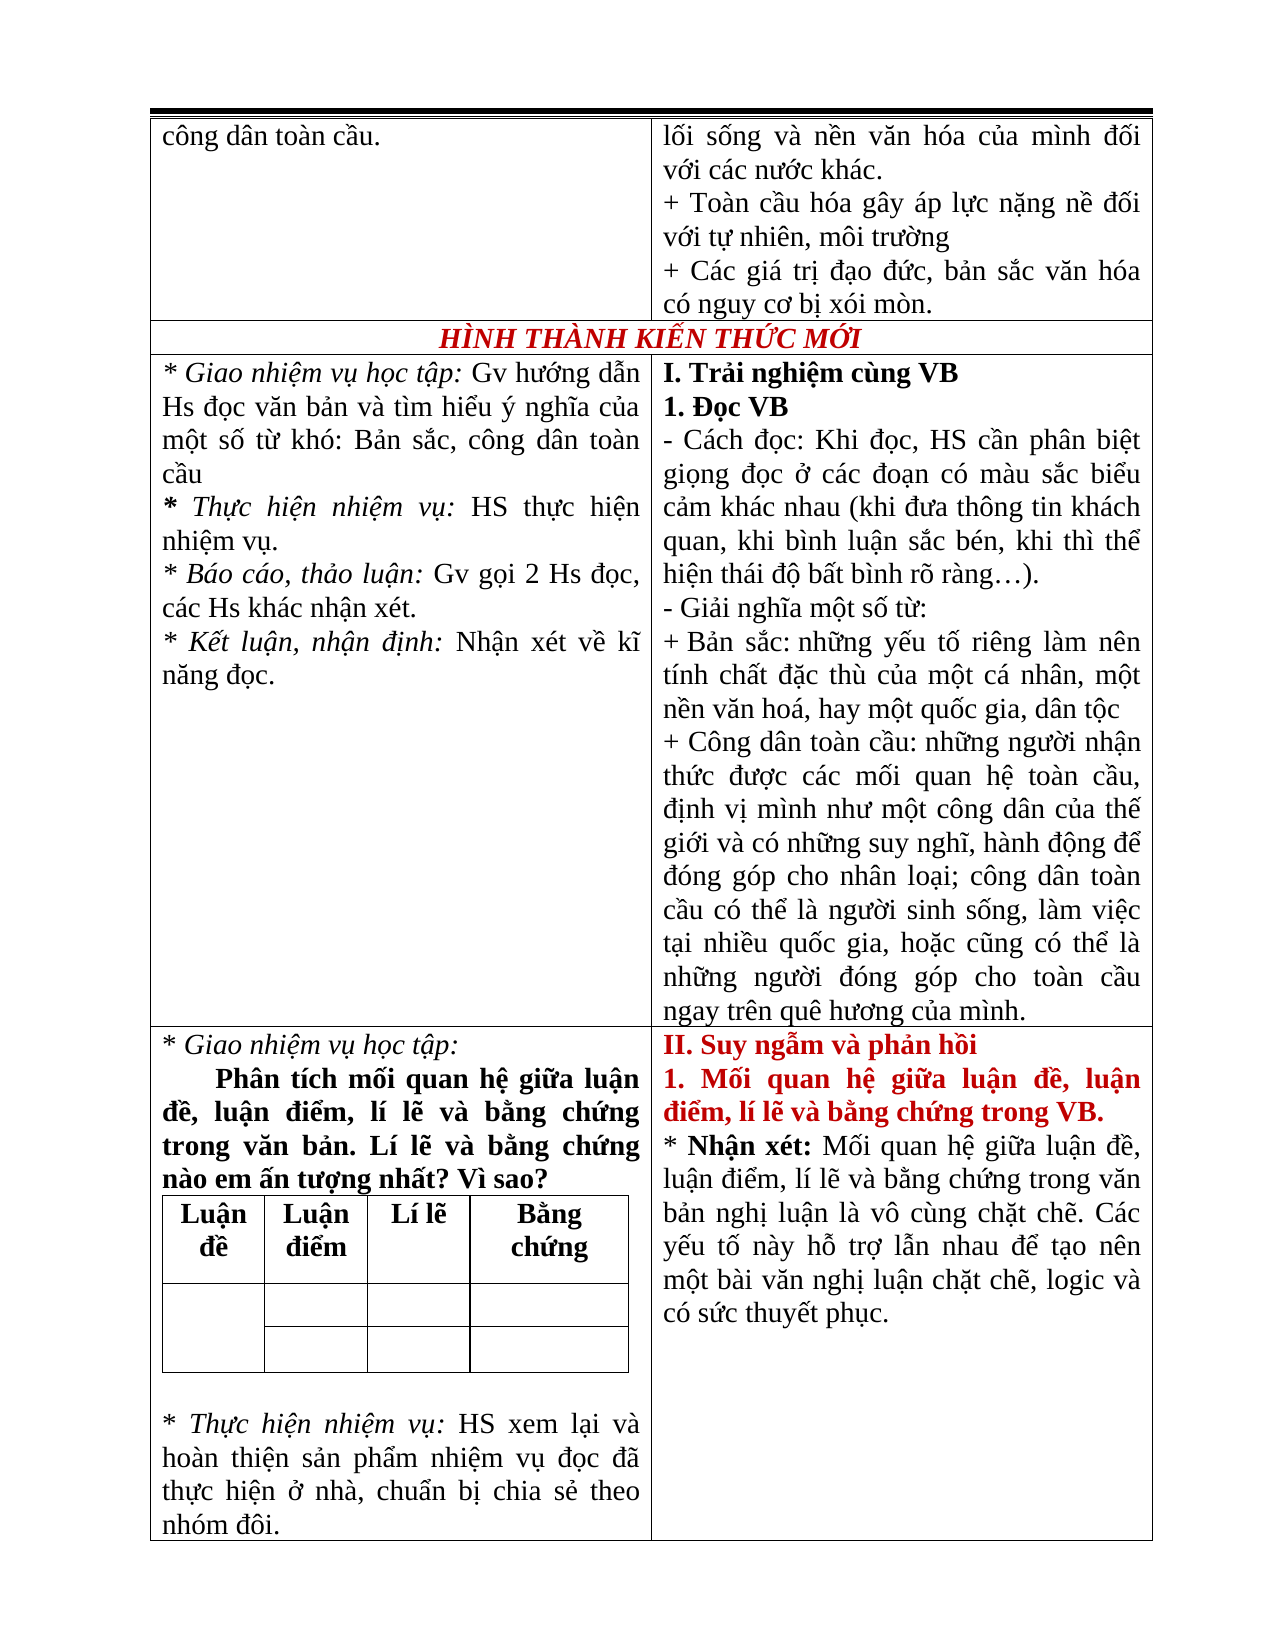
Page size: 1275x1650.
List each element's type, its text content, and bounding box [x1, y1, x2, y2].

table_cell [151, 119, 651, 320]
table_cell HÌNH THÀNH KIẾN THỨC MỚI [151, 321, 1152, 354]
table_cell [151, 1027, 651, 1540]
table_cell I. Trải nghiệm cùng VB 1. Đọc VB - Cách đọc: Khi đọc, HS cần phân biệt giọng đọc ở các đoạn có màu sắc biểu cảm khác nhau (khi đưa thông tin khách quan, khi bình luận sắc bén, khi thì thể hiện thái độ bất bình rõ ràng…). - Giải nghĩa một số từ: + Bản sắc: những yếu tố riêng làm nên tính chất đặc thù của một cá nhân, một nền văn hoá, hay một quốc gia, dân tộc + Công dân toàn cầu: những người nhận thức được các mối quan hệ toàn cầu, định vị mình như một công dân của thế giới và có những suy nghĩ, hành động để đóng góp cho nhân loại; công dân toàn cầu có thể là người sinh sống, làm việc tại nhiều quốc gia, hoặc cũng có thể là những người đóng góp cho toàn cầu ngay trên quê hương của mình. [652, 355, 1152, 1026]
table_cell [652, 1027, 1152, 1540]
table_cell * Giao nhiệm vụ học tập: Gv hướng dẫn Hs đọc văn bản và tìm hiểu ý nghĩa của một số từ khó: Bản sắc, công dân toàn cầu * Thực hiện nhiệm vụ: HS thực hiện nhiệm vụ. * Báo cáo, thảo luận: Gv gọi 2 Hs đọc, các Hs khác nhận xét. * Kết luận, nhận định: Nhận xét về kĩ năng đọc. [151, 355, 651, 1026]
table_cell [652, 119, 1152, 320]
